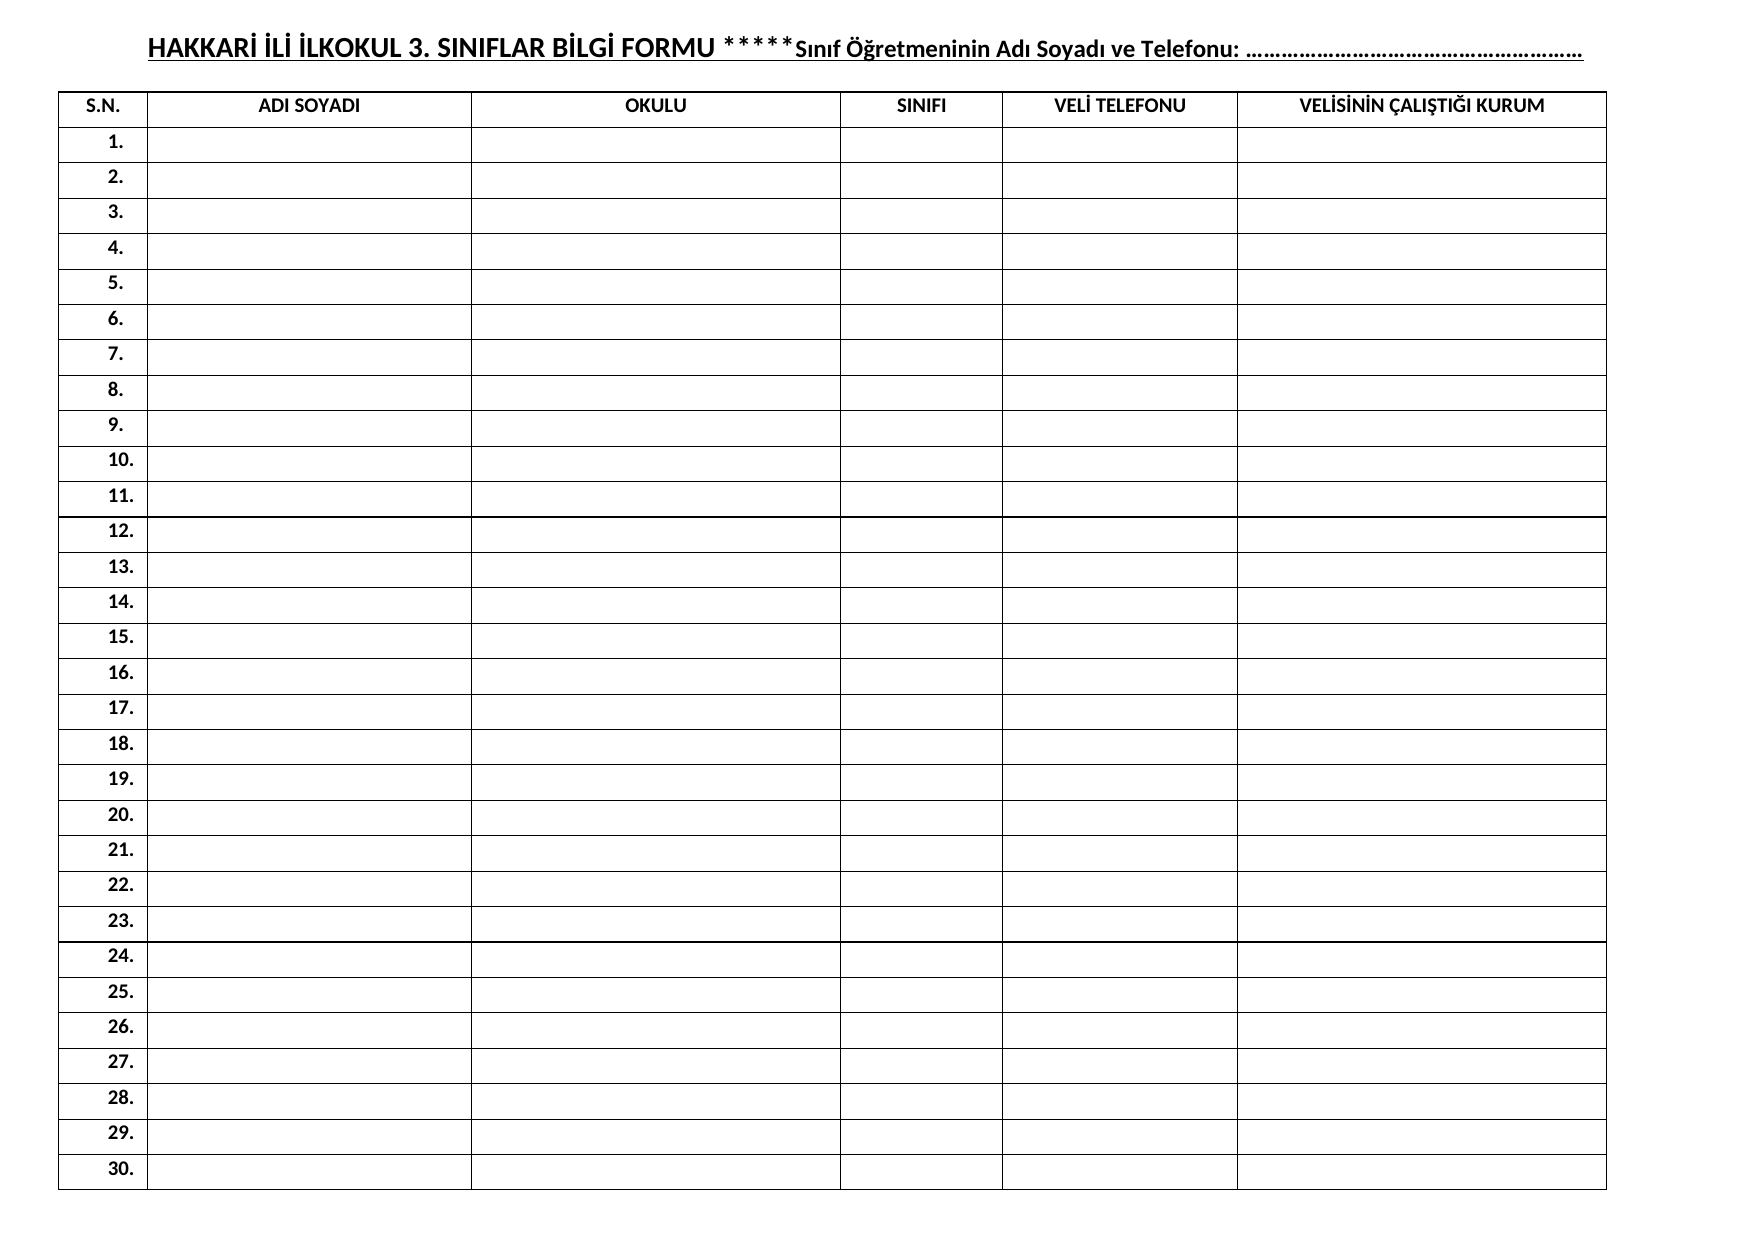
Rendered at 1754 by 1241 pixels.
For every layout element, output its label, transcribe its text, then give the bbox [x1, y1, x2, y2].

table_cell [1238, 305, 1606, 339]
table_cell [59, 1120, 147, 1154]
table_cell [148, 305, 471, 339]
table_cell [472, 518, 840, 552]
table_cell [59, 411, 147, 446]
table_cell [841, 943, 1002, 977]
table_cell [1003, 907, 1237, 941]
table_cell [59, 659, 147, 693]
table_cell [59, 163, 147, 198]
table_cell [841, 340, 1002, 375]
table_cell [1238, 695, 1606, 729]
table_cell [1238, 1120, 1606, 1154]
table_cell [841, 1013, 1002, 1048]
table_cell [472, 376, 840, 410]
table_cell [148, 659, 471, 693]
table_cell [1238, 872, 1606, 906]
table_cell [59, 270, 147, 304]
table_cell [841, 1120, 1002, 1154]
table_cell [841, 553, 1002, 587]
table_cell [472, 199, 840, 233]
table_cell [841, 836, 1002, 871]
table_cell [148, 588, 471, 623]
table_cell [148, 1013, 471, 1048]
table_cell [1238, 1049, 1606, 1083]
table_cell [841, 234, 1002, 268]
table_cell [472, 1013, 840, 1048]
table_cell [1238, 447, 1606, 481]
table_cell [1238, 624, 1606, 658]
table_cell [1003, 730, 1237, 764]
table_header OKULU [472, 93, 840, 127]
table_cell [841, 730, 1002, 764]
table_cell [841, 128, 1002, 162]
table_cell [472, 978, 840, 1012]
table_cell [841, 270, 1002, 304]
table_cell [1238, 765, 1606, 800]
table_cell [1238, 1155, 1606, 1189]
table_cell [472, 836, 840, 871]
table_cell [148, 1084, 471, 1118]
table_cell [1003, 801, 1237, 835]
table_cell [1238, 801, 1606, 835]
table_cell [1003, 411, 1237, 446]
table_cell [1003, 163, 1237, 198]
table_cell [841, 1049, 1002, 1083]
table_cell [148, 978, 471, 1012]
table_cell [1003, 978, 1237, 1012]
table_cell [1238, 163, 1606, 198]
table_cell [472, 765, 840, 800]
table_cell [148, 482, 471, 516]
table_cell [148, 270, 471, 304]
table_cell [59, 801, 147, 835]
table_cell [1238, 340, 1606, 375]
table_cell [841, 411, 1002, 446]
table_cell [148, 907, 471, 941]
table_cell [1238, 128, 1606, 162]
table_cell [841, 872, 1002, 906]
table_cell [841, 482, 1002, 516]
table_cell [1003, 305, 1237, 339]
table_cell [1003, 588, 1237, 623]
table_cell [59, 199, 147, 233]
table_header S.N. [59, 93, 147, 127]
table_cell [1003, 1084, 1237, 1118]
table_cell [841, 978, 1002, 1012]
table_cell [59, 624, 147, 658]
table_cell [148, 518, 471, 552]
table_cell [59, 482, 147, 516]
table_cell [59, 1084, 147, 1118]
table_cell [148, 730, 471, 764]
table_cell [1003, 234, 1237, 268]
table_cell [1238, 1013, 1606, 1048]
table_cell [1238, 482, 1606, 516]
table_header ADI SOYADI [148, 93, 471, 127]
table_cell [1003, 943, 1237, 977]
table_cell [1238, 588, 1606, 623]
table_cell [148, 1049, 471, 1083]
table_cell [59, 234, 147, 268]
table_cell [472, 659, 840, 693]
table_cell [59, 836, 147, 871]
table_cell [1238, 659, 1606, 693]
table_cell [1238, 411, 1606, 446]
table_cell [1238, 1084, 1606, 1118]
table_cell [841, 588, 1002, 623]
table_cell [1238, 730, 1606, 764]
table_cell [472, 553, 840, 587]
table_cell [1238, 234, 1606, 268]
table_cell [1003, 447, 1237, 481]
table_cell [59, 1049, 147, 1083]
table_cell [1238, 518, 1606, 552]
table_cell [1003, 1155, 1237, 1189]
table_cell [59, 376, 147, 410]
table_cell [841, 907, 1002, 941]
table_cell [841, 801, 1002, 835]
table_cell [148, 872, 471, 906]
table_cell [1003, 765, 1237, 800]
table_cell [841, 659, 1002, 693]
table_cell [841, 624, 1002, 658]
table_cell [472, 1084, 840, 1118]
table_cell [148, 447, 471, 481]
table_cell [472, 411, 840, 446]
table_cell [1238, 978, 1606, 1012]
table_cell [59, 765, 147, 800]
table_cell [841, 376, 1002, 410]
table_cell [472, 270, 840, 304]
table_cell [1238, 376, 1606, 410]
table_cell [1003, 1013, 1237, 1048]
table_cell [472, 730, 840, 764]
table_cell [59, 518, 147, 552]
table_cell [1003, 518, 1237, 552]
table_cell [148, 695, 471, 729]
table_cell [472, 340, 840, 375]
table_cell [1003, 199, 1237, 233]
table_cell [1003, 482, 1237, 516]
table_cell [59, 588, 147, 623]
table_cell [472, 305, 840, 339]
table_cell [148, 128, 471, 162]
table_cell [472, 234, 840, 268]
table_cell [148, 1155, 471, 1189]
table_cell [472, 872, 840, 906]
table_cell [148, 836, 471, 871]
table_cell [472, 163, 840, 198]
table_header VELİ TELEFONU [1003, 93, 1237, 127]
table_header VELİSİNİN ÇALIŞTIĞI KURUM [1238, 93, 1606, 127]
table_cell [59, 1013, 147, 1048]
table_cell [148, 376, 471, 410]
table_cell [59, 553, 147, 587]
table_cell [1238, 199, 1606, 233]
table_cell [1003, 340, 1237, 375]
table_cell [1238, 836, 1606, 871]
table_cell [1003, 624, 1237, 658]
table_cell [472, 482, 840, 516]
table_cell [472, 128, 840, 162]
table_cell [1003, 659, 1237, 693]
table_cell [148, 340, 471, 375]
table_cell [148, 801, 471, 835]
table_cell [472, 801, 840, 835]
table_cell [841, 199, 1002, 233]
table_cell [148, 553, 471, 587]
table_cell [1003, 1120, 1237, 1154]
table_cell [1238, 943, 1606, 977]
table_cell [472, 1049, 840, 1083]
table_cell [59, 872, 147, 906]
table_cell [59, 447, 147, 481]
table_cell [1003, 872, 1237, 906]
table_cell [1003, 553, 1237, 587]
table_cell [59, 128, 147, 162]
table_cell [59, 340, 147, 375]
table_cell [59, 978, 147, 1012]
table_cell [841, 695, 1002, 729]
table_cell [1003, 836, 1237, 871]
table_cell [148, 943, 471, 977]
table_cell [841, 1084, 1002, 1118]
table_cell [59, 943, 147, 977]
table_cell [472, 907, 840, 941]
table_cell [841, 518, 1002, 552]
table_cell [59, 695, 147, 729]
table_cell [59, 1155, 147, 1189]
table_cell [1238, 907, 1606, 941]
table_cell [841, 765, 1002, 800]
table_cell [148, 163, 471, 198]
table_cell [472, 943, 840, 977]
table_cell [472, 447, 840, 481]
table_cell [841, 163, 1002, 198]
table_cell [59, 907, 147, 941]
table_cell [148, 411, 471, 446]
table_header SINIFI [841, 93, 1002, 127]
table_cell [1003, 695, 1237, 729]
table_cell [472, 588, 840, 623]
table_cell [148, 1120, 471, 1154]
table_cell [59, 730, 147, 764]
table_cell [841, 305, 1002, 339]
table_cell [148, 234, 471, 268]
table_cell [472, 624, 840, 658]
table_cell [472, 1120, 840, 1154]
table_cell [472, 1155, 840, 1189]
table_cell [148, 765, 471, 800]
table_cell [59, 305, 147, 339]
table_cell [1003, 376, 1237, 410]
table_cell [148, 199, 471, 233]
table_cell [1238, 553, 1606, 587]
table_cell [1003, 1049, 1237, 1083]
table_cell [1003, 270, 1237, 304]
table_cell [1238, 270, 1606, 304]
text HAKKARİ İLİ İLKOKUL 3. SINIFLAR BİLGİ FORMU *****Sınıf Öğretmeninin Adı Soyadı ve Telefonu: ………………………………………………… [148, 29, 1606, 65]
table_cell [1003, 128, 1237, 162]
table_cell [841, 1155, 1002, 1189]
table_cell [841, 447, 1002, 481]
table_cell [148, 624, 471, 658]
table_cell [472, 695, 840, 729]
